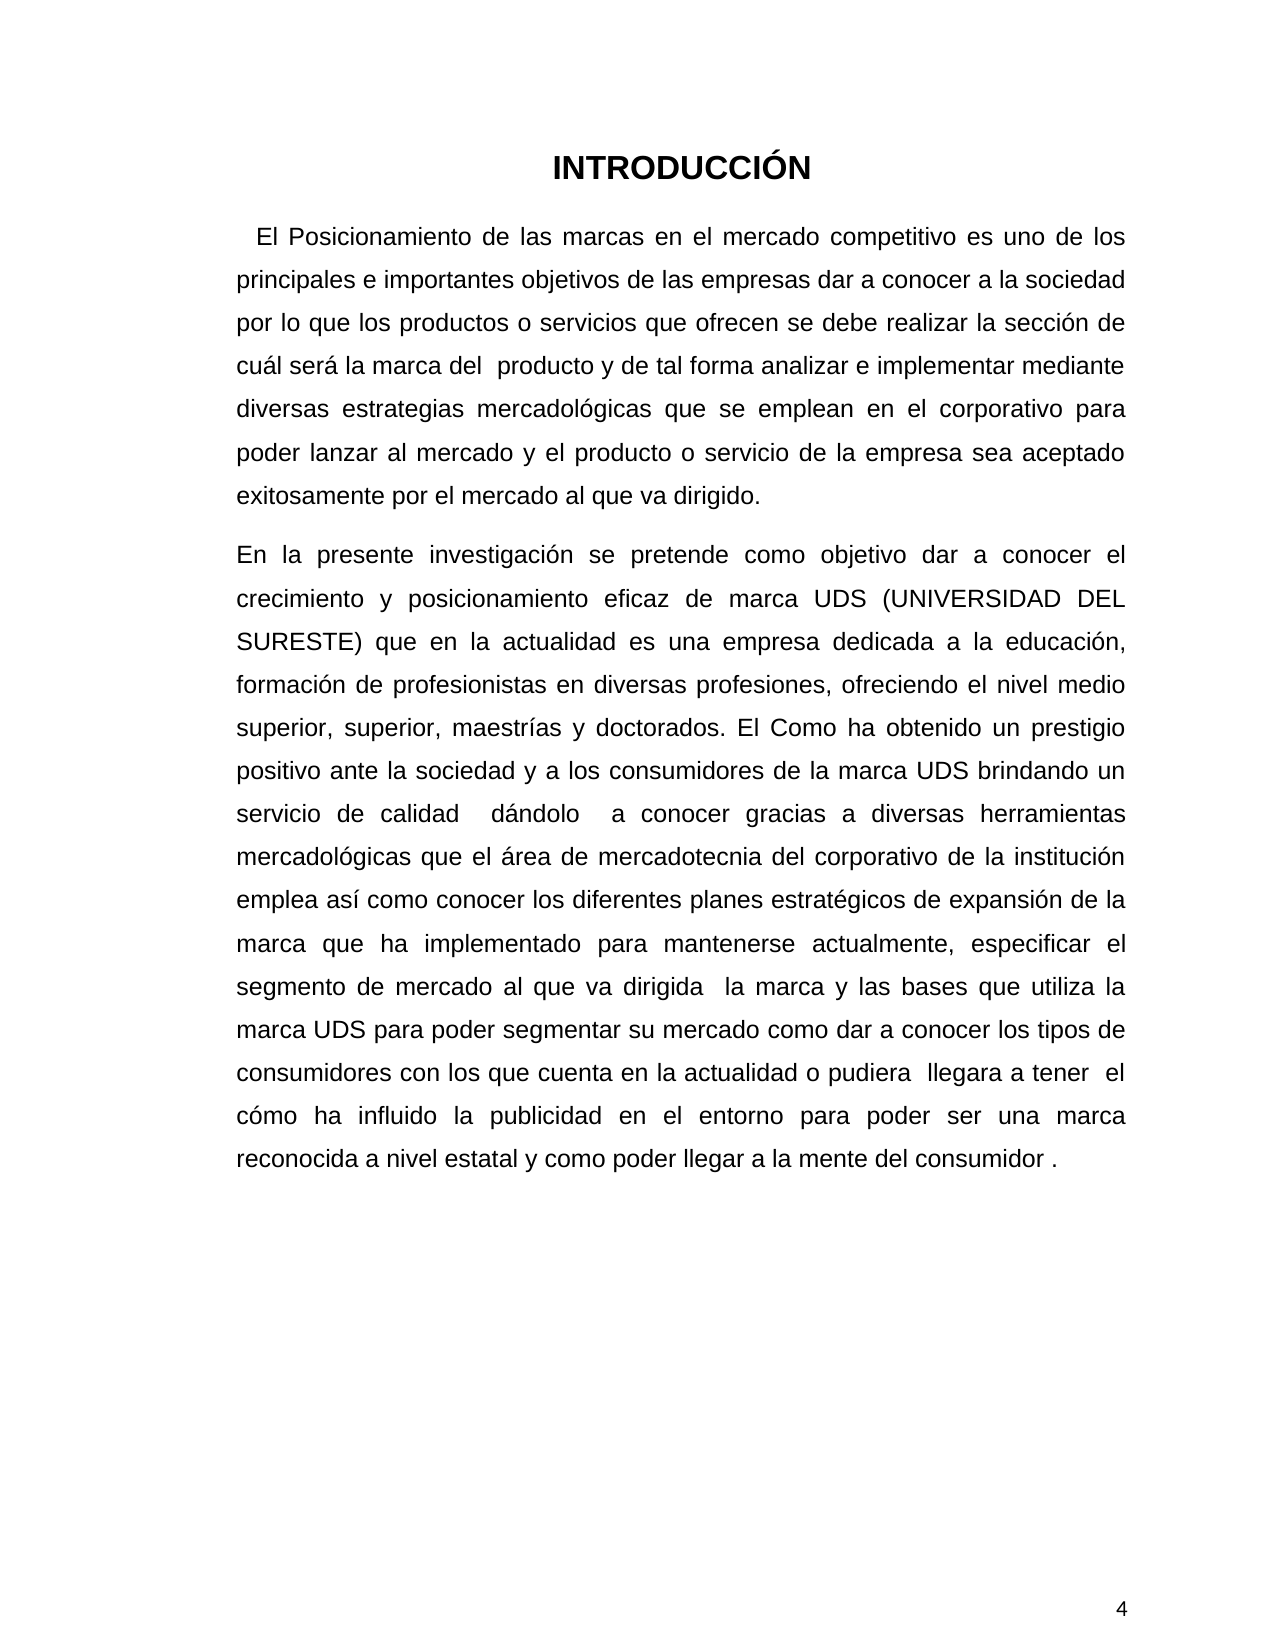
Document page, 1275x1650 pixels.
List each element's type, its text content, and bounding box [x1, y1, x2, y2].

text INTRODUCCIÓN [236, 148, 1127, 186]
text El Posicionamiento de las marcas en el mercado competitivo es uno de los principales e importantes objetivos de las empresas dar a conocer a la sociedad por lo que los productos o servicios que ofrecen se debe realizar la sección de cuál será la marca del producto y de tal forma analizar e implementar mediante diversas estrategias mercadológicas que se emplean en el corporativo para poder lanzar al mercado y el producto o servicio de la empresa sea aceptado exitosamente por el mercado al que va dirigido. [236, 222, 1127, 509]
text En la presente investigación se pretende como objetivo dar a conocer el crecimiento y posicionamiento eficaz de marca UDS (UNIVERSIDAD DEL SURESTE) que en la actualidad es una empresa dedicada a la educación, formación de profesionistas en diversas profesiones, ofreciendo el nivel medio superior, superior, maestrías y doctorados. El Como ha obtenido un prestigio positivo ante la sociedad y a los consumidores de la marca UDS brindando un servicio de calidad dándolo a conocer gracias a diversas herramientas mercadológicas que el área de mercadotecnia del corporativo de la institución emplea así como conocer los diferentes planes estratégicos de expansión de la marca que ha implementado para mantenerse actualmente, especificar el segmento de mercado al que va dirigida la marca y las bases que utiliza la marca UDS para poder segmentar su mercado como dar a conocer los tipos de consumidores con los que cuenta en la actualidad o pudiera llegara a tener el cómo ha influido la publicidad en el entorno para poder ser una marca reconocida a nivel estatal y como poder llegar a la mente del consumidor . [236, 541, 1127, 1173]
